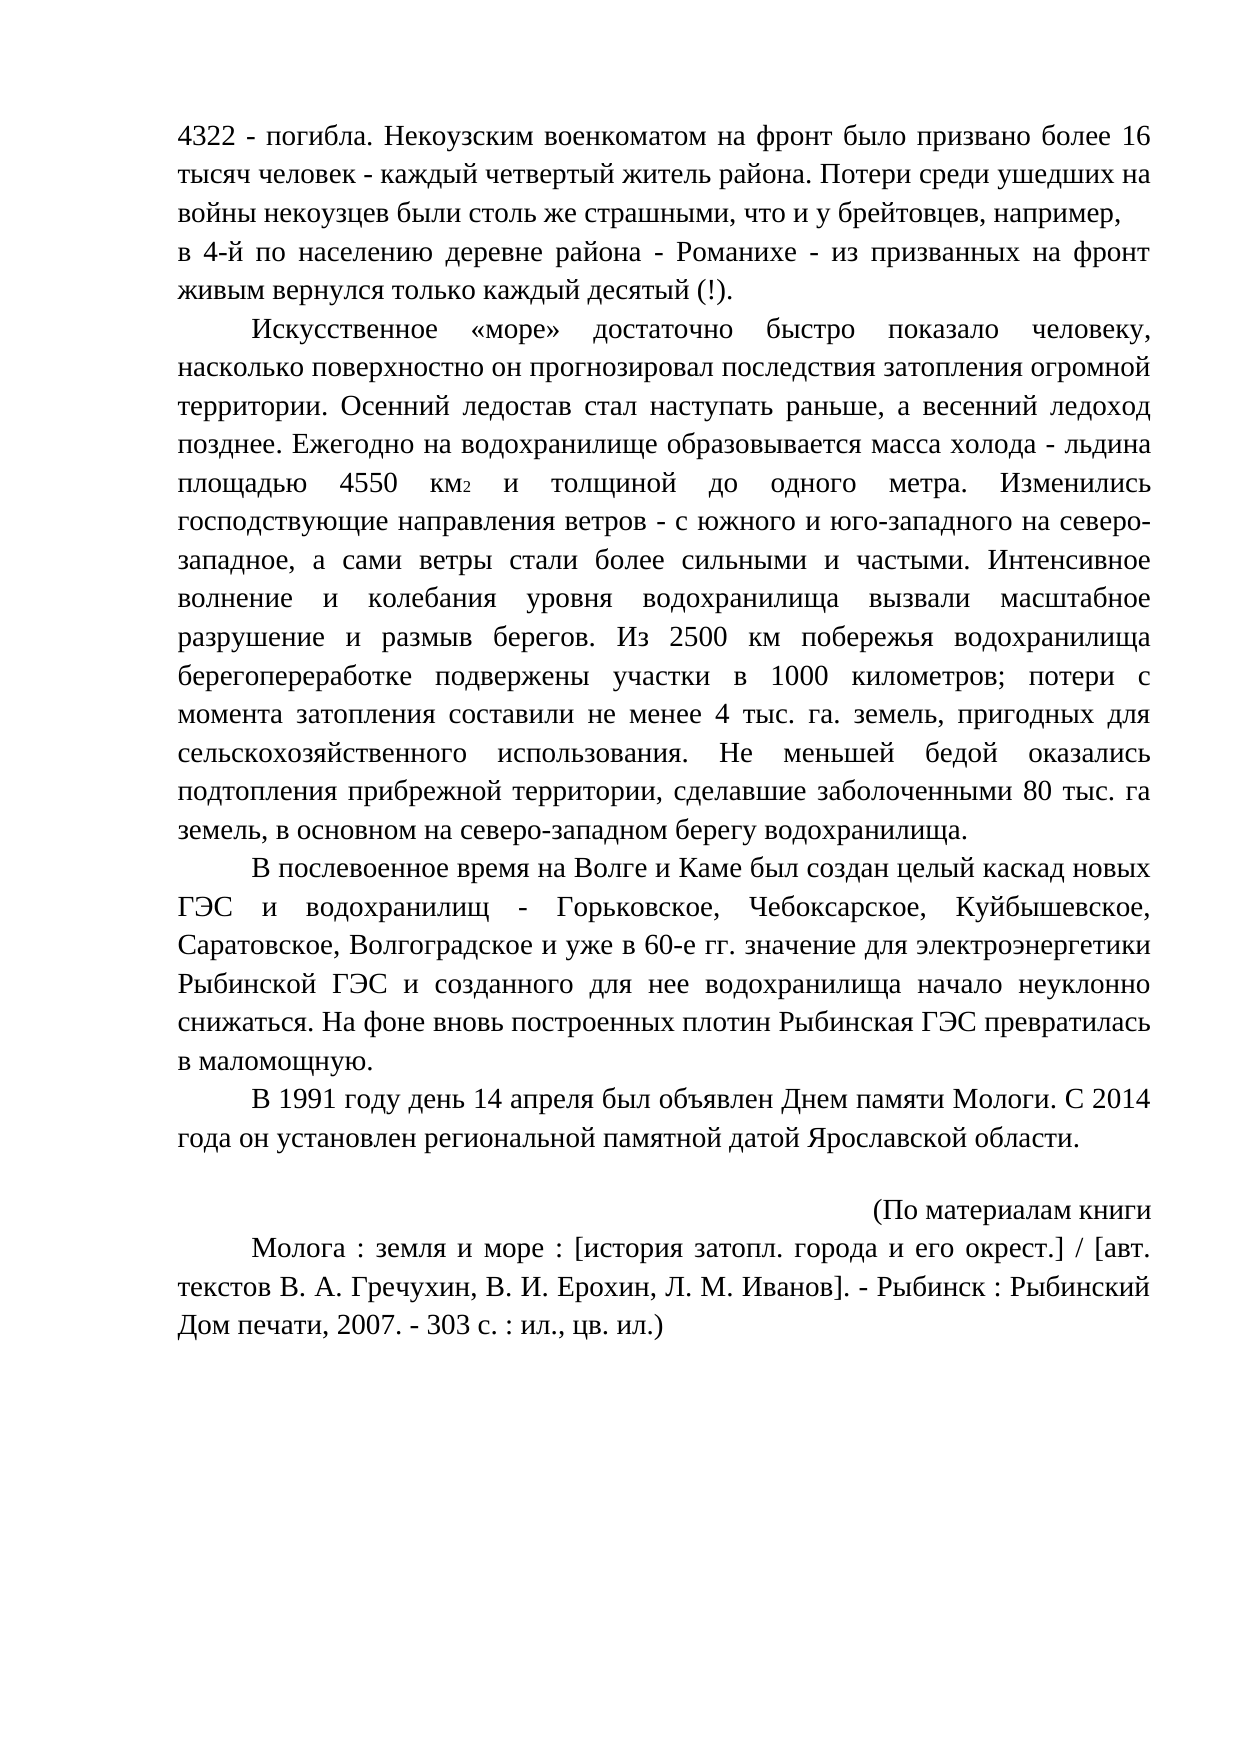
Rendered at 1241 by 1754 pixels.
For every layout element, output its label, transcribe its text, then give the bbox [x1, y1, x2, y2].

text В 1991 году день 14 апреля был объявлен Днем памяти Мологи. С 2014 года он установлен региональной памятной датой Ярославской области. [177, 1082, 1152, 1154]
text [177, 118, 1152, 229]
text В послевоенное время на Волге и Каме был создан целый каскад новых ГЭС и водохранилищ - Горьковское, Чебоксарское, Куйбышевское, Саратовское, Волгоградское и уже в 60-е гг. значение для электроэнергетики Рыбинской ГЭС и созданного для нее водохранилища начало неуклонно снижаться. На фоне вновь построенных плотин Рыбинская ГЭС превратилась в маломощную. [177, 850, 1152, 1077]
text (По материалам книги [177, 1192, 1152, 1225]
text Искусственное «море» достаточно быстро показало человеку, насколько поверхностно он прогнозировал последствия затопления огромной территории. Осенний ледостав стал наступать раньше, а весенний ледоход позднее. Ежегодно на водохранилище образовывается масса холода - льдина площадью 4550 км2 и толщиной до одного метра. Изменились господствующие направления ветров - с южного и юго-западного на северо-западное, а сами ветры стали более сильными и частыми. Интенсивное волнение и колебания уровня водохранилища вызвали масштабное разрушение и размыв берегов. Из 2500 км побережья водохранилища берегопереработке подвержены участки в 1000 километров; потери с момента затопления составили не менее 4 тыс. га. земель, пригодных для сельскохозяйственного использования. Не меньшей бедой оказались подтопления прибрежной территории, сделавшие заболоченными 80 тыс. га земель, в основном на северо-западном берегу водохранилища. [177, 311, 1152, 845]
text в 4-й по населению деревне района - Романихе - из призванных на фронт живым вернулся только каждый десятый (!). [177, 234, 1152, 306]
text Молога : земля и море : [история затопл. города и его окрест.] / [авт. текстов В. А. Гречухин, В. И. Ерохин, Л. М. Иванов]. - Рыбинск : Рыбинский Дом печати, 2007. - 303 с. : ил., цв. ил.) [177, 1230, 1152, 1341]
